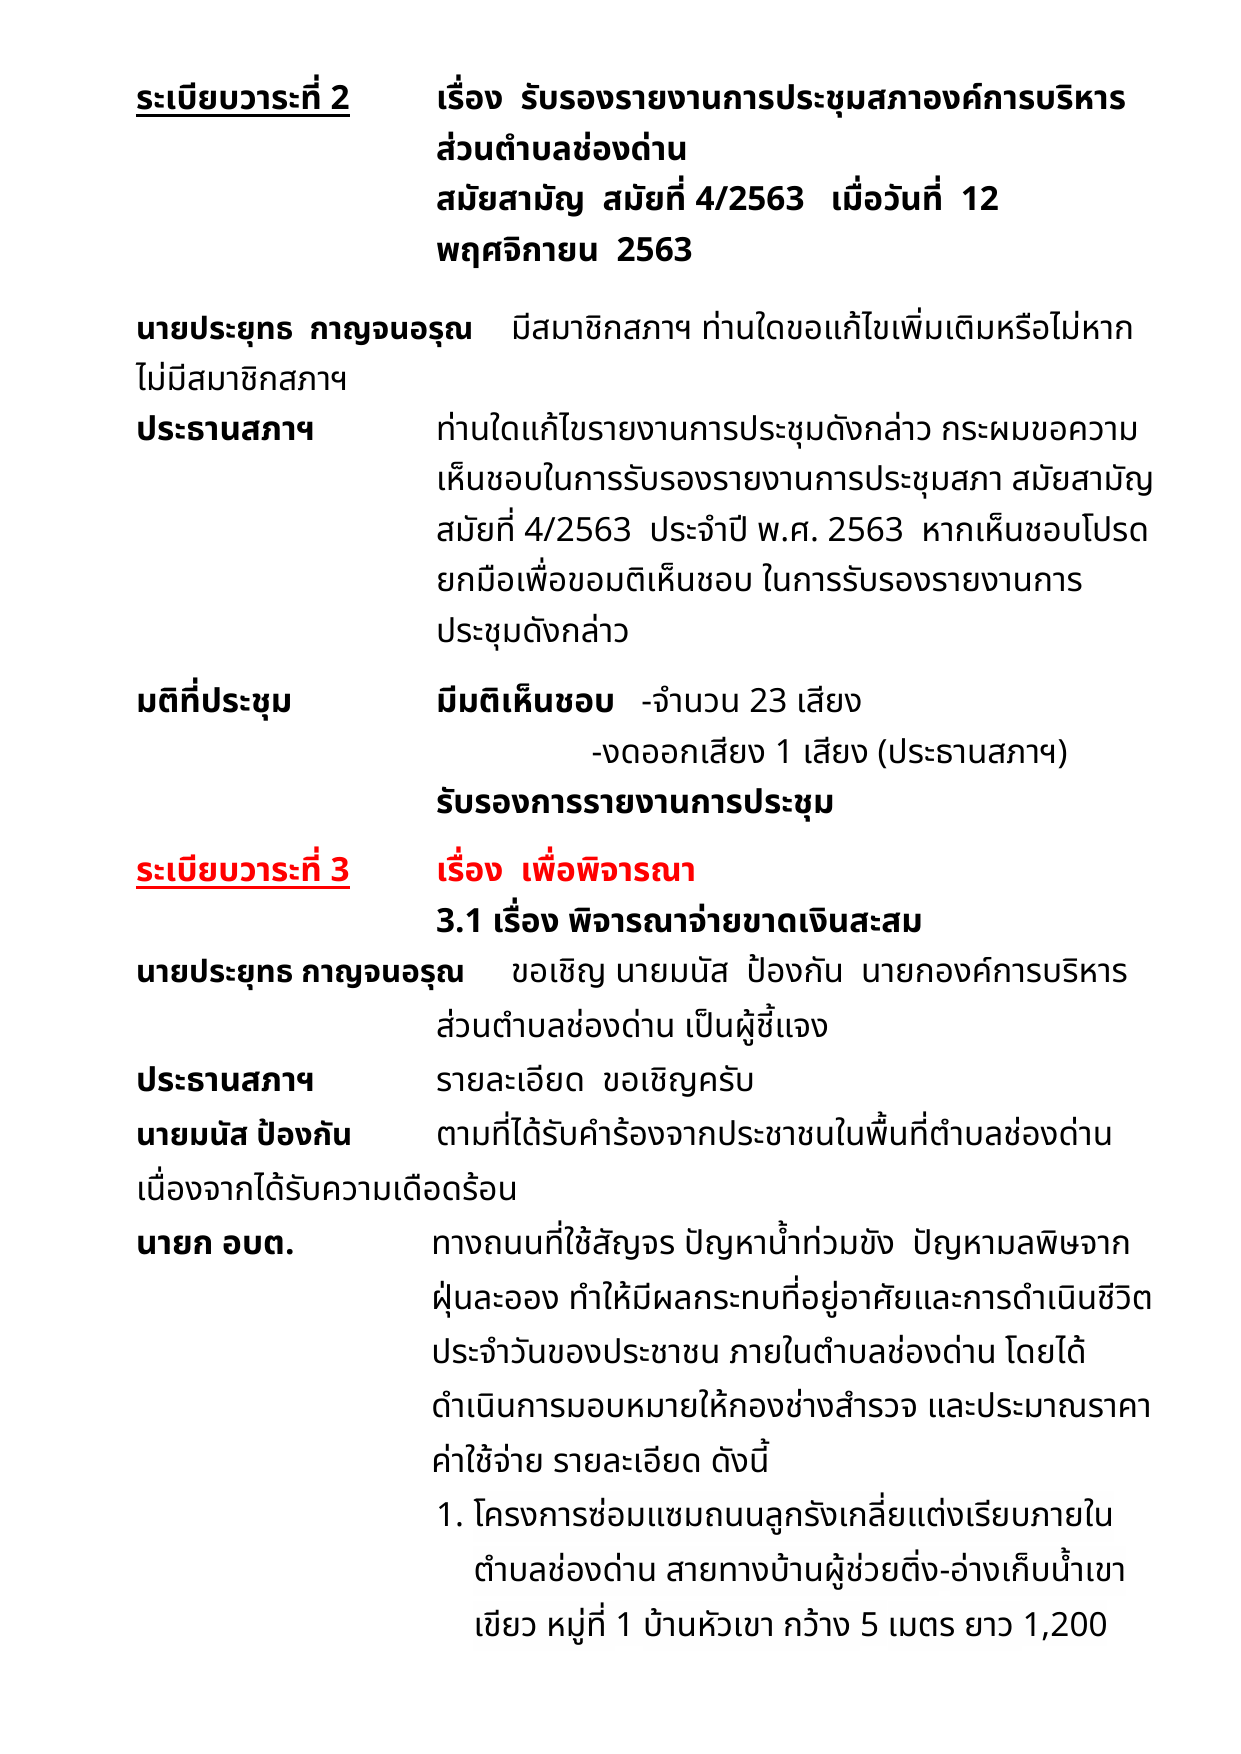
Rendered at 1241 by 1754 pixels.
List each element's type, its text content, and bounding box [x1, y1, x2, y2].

text -งดออกเสียง 1 เสียง (ประธานสภาฯ) [436, 728, 1167, 778]
text นายก อบต. ทางถนนที่ใช้สัญจร ปัญหาน้ำท่วมขัง ปัญหามลพิษจากฝุ่นละออง ทำให้มีผลกระทบที่อยู่อาศัยและการดำเนินชีวิตประจำวันของประชาชน ภายในตำบลช่องด่าน โดยได้ดำเนินการมอบหมายให้กองช่างสำรวจ และประมาณราคาค่าใช้จ่าย รายละเอียด ดังนี้ [136, 1219, 1167, 1487]
text ประธานสภาฯ รายละเอียด ขอเชิญครับ [136, 1056, 1167, 1106]
text ระเบียบวาระที่ 2 เรื่อง รับรองรายงานการประชุมสภาองค์การบริหารส่วนตำบลช่องด่าน [136, 74, 1167, 175]
text นายประยุทธ กาญจนอรุณ ขอเชิญ นายมนัส ป้องกัน นายกองค์การบริหารส่วนตำบลช่องด่าน เป็นผู้ชี้แจง [136, 947, 1167, 1052]
text นายมนัส ป้องกัน ตามที่ได้รับคำร้องจากประชาชนในพื้นที่ตำบลช่องด่าน เนื่องจากได้รับความเดือดร้อน [136, 1110, 1196, 1215]
text สมัยสามัญ สมัยที่ 4/2563 เมื่อวันที่ 12 พฤศจิกายน 2563 [436, 175, 1167, 276]
text ประธานสภาฯ ท่านใดแก้ไขรายงานการประชุมดังกล่าว กระผมขอความเห็นชอบในการรับรองรายงานการประชุมสภา สมัยสามัญ สมัยที่ 4/2563 ประจำปี พ.ศ. 2563 หากเห็นชอบโปรดยกมือเพื่อขอมติเห็นชอบ ในการรับรองรายงานการประชุมดังกล่าว [136, 405, 1167, 657]
text นายประยุทธ กาญจนอรุณ มีสมาชิกสภาฯ ท่านใดขอแก้ไขเพิ่มเติมหรือไม่หากไม่มีสมาชิกสภาฯ [136, 304, 1167, 405]
text ระเบียบวาระที่ 3 เรื่อง เพื่อพิจารณา [136, 846, 1167, 897]
text รับรองการรายงานการประชุม [436, 778, 1167, 829]
text มติที่ประชุม มีมติเห็นชอบ -จำนวน 23 เสียง [136, 677, 1167, 728]
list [436, 1491, 1167, 1651]
text 3.1 เรื่อง พิจารณาจ่ายขาดเงินสะสม [136, 897, 1167, 947]
